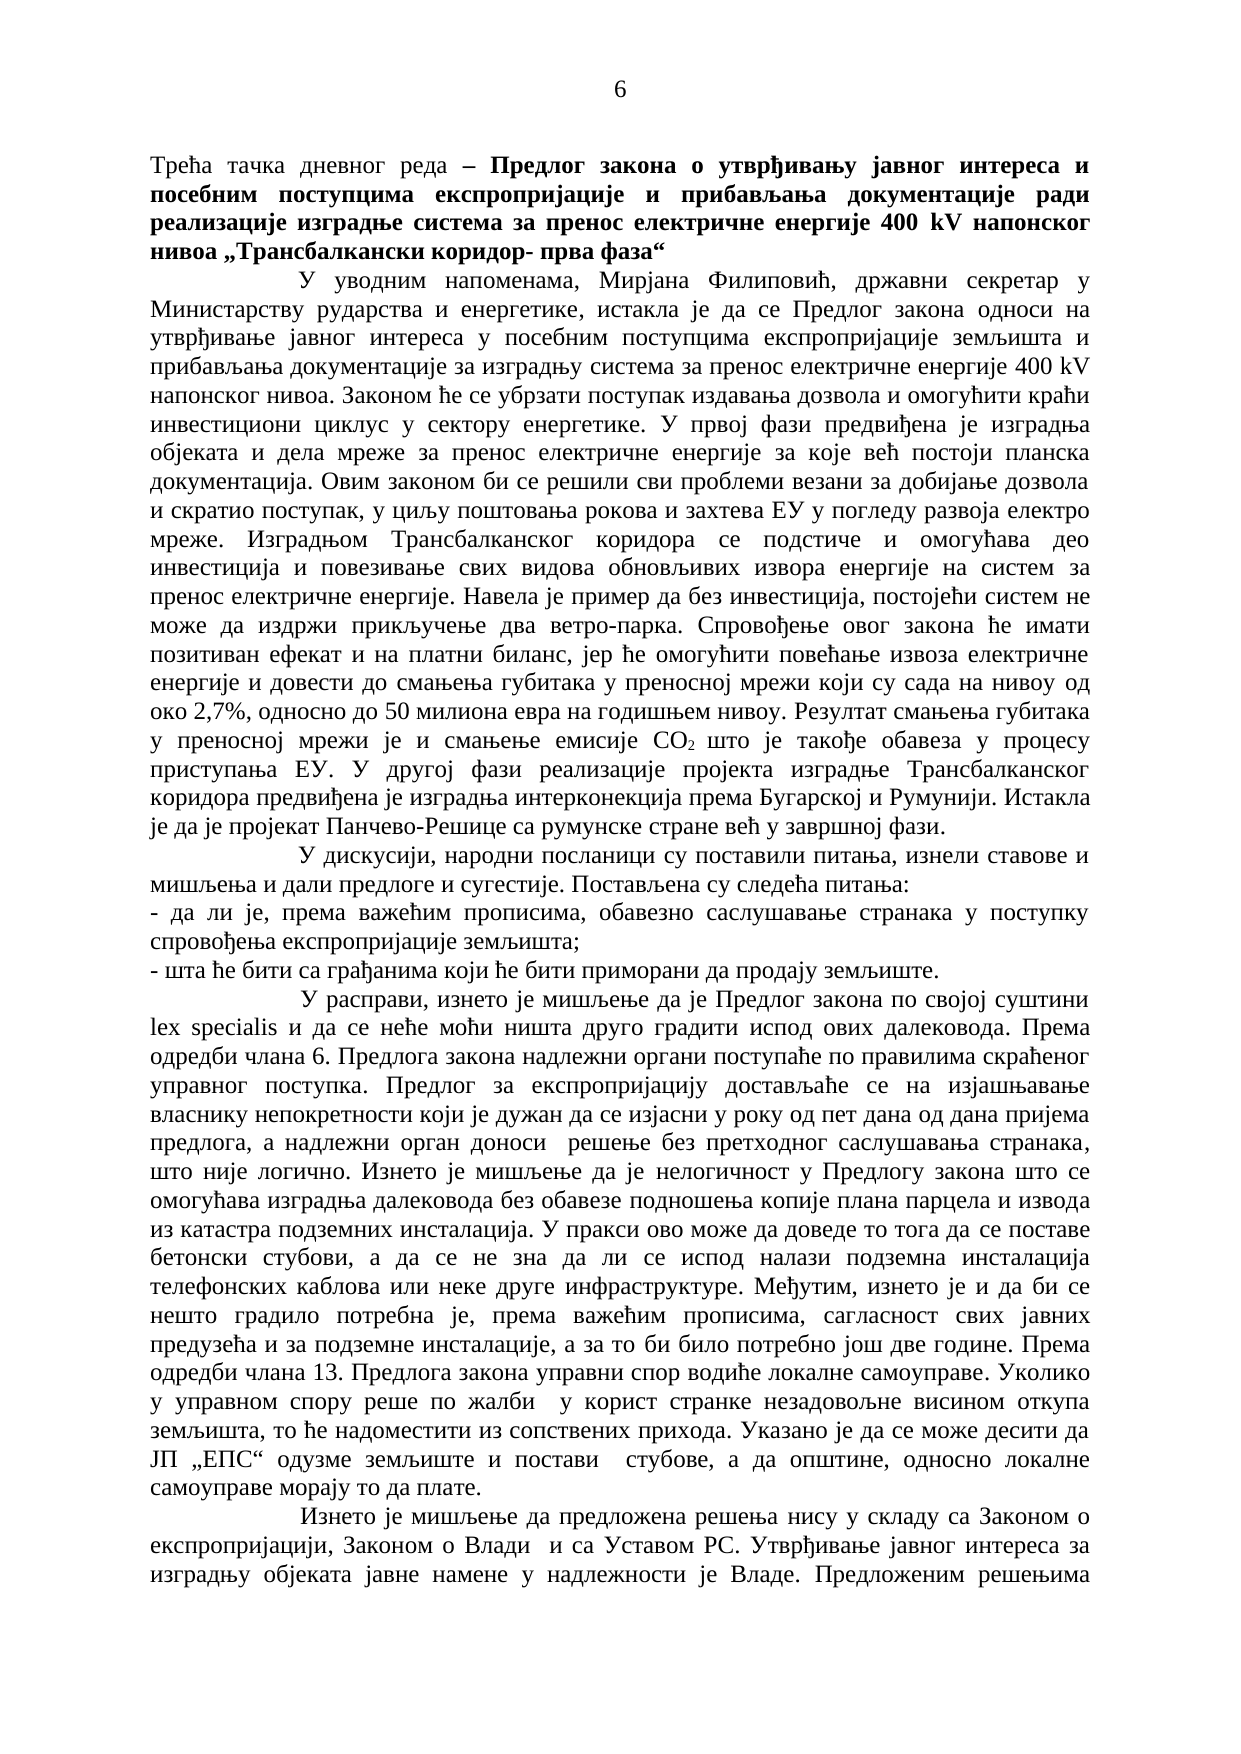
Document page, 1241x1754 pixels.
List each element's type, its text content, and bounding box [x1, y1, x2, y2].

text - шта ће бити са грађанима који ће бити приморани да продају земљиште. [150, 955, 1090, 984]
text У расправи, изнето је мишљење да је Предлог закона по својој суштини lex specialis и да се неће моћи ништа друго градити испод ових далековода. Према одредби члана 6. Предлога закона надлежни органи поступаће по правилима скраћеног управног поступка. Предлог за експропријацију достављаће се на изјашњавање власнику непокретности који је дужан да се изјасни у року од пет дана од дана пријема предлога, а надлежни орган доноси решење без претходног саслушавања странака, што није логично. Изнето је мишљење да је нелогичност у Предлогу закона што се омогућава изградња далековода без обавезе подношења копије плана парцела и извода из катастра подземних инсталација. У пракси ово може да доведе то тога да се поставе бетонски стубови, а да се не зна да ли се испод налази подземна инсталација телефонских каблова или неке друге инфраструктуре. Међутим, изнето је и да би се нешто градило потребна је, према важећим прописима, сагласност свих јавних предузећа и за подземне инсталације, а за то би било потребно још две године. Према одредби члана 13. Предлога закона управни спор водиће локалне самоуправе. Уколико у управном спору реше по жалби у корист странке незадовољне висином откупа земљишта, то ће надоместити из сопствених прихода. Указано је да се може десити да ЈП „ЕПС“ одузме земљиште и постави стубове, а да општине, односно локалне самоуправе морају то да плате. [150, 984, 1090, 1501]
text У уводним напоменама, Мирјана Филиповић, државни секретар у Министарству рударства и енергетике, истакла је да се Предлог закона односи на утврђивање јавног интереса у посебним поступцима експропријације земљишта и прибављања документације за изградњу система за пренос електричне енергије 400 kV напонског нивоа. Законом ће се убрзати поступак издавања дозвола и омогућити краћи инвестициони циклус у сектору енергетике. У првој фази предвиђена је изградња објеката и дела мреже за пренос електричне енергије за које већ постоји планска документација. Овим законом би се решили сви проблеми везани за добијање дозвола и скратио поступак, у циљу поштовања рокова и захтева ЕУ у погледу развоја електро мреже. Изградњом Трансбалканског коридора се подстиче и омогућава део инвестиција и повезивање свих видова обновљивих извора енергије на систем за пренос електричне енергије. Навела је пример да без инвестиција, постојећи систем не може да издржи прикључење два ветро-парка. Спровођење овог закона ће имати позитиван ефекат и на платни биланс, јер ће омогућити повећање извоза електричне енергије и довести до смањења губитака у преносној мрежи који су сада на нивоу од око 2,7%, односно до 50 милиона евра на годишњем нивоу. Резултат смањења губитака у преносној мрежи је и смањење емисије CО2 што je такође обавеза у процесу приступања ЕУ. У другој фази реализације пројекта изградње Трансбалканског коридора предвиђена је изградња интерконекција према Бугарској и Румунији. Истакла је да је пројекат Панчево-Решице са румунске стране већ у завршној фази. [150, 265, 1090, 840]
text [150, 1501, 1090, 1587]
text Трећа тачка дневног реда – Предлог закона о утврђивању јавног интереса и посебним поступцима експропријације и прибављања документације ради реализације изградње система за пренос електричне енергије 400 kV напонског нивоа „Трансбалкански коридор- прва фаза“ [150, 150, 1090, 265]
text - да ли је, према важећим прописима, обавезно саслушавање странака у поступку спровођења експропријације земљишта; [150, 897, 1090, 955]
text У дискусији, народни посланици су поставили питања, изнели ставове и мишљења и дали предлоге и сугестије. Постављена су следећа питања: [150, 840, 1090, 897]
